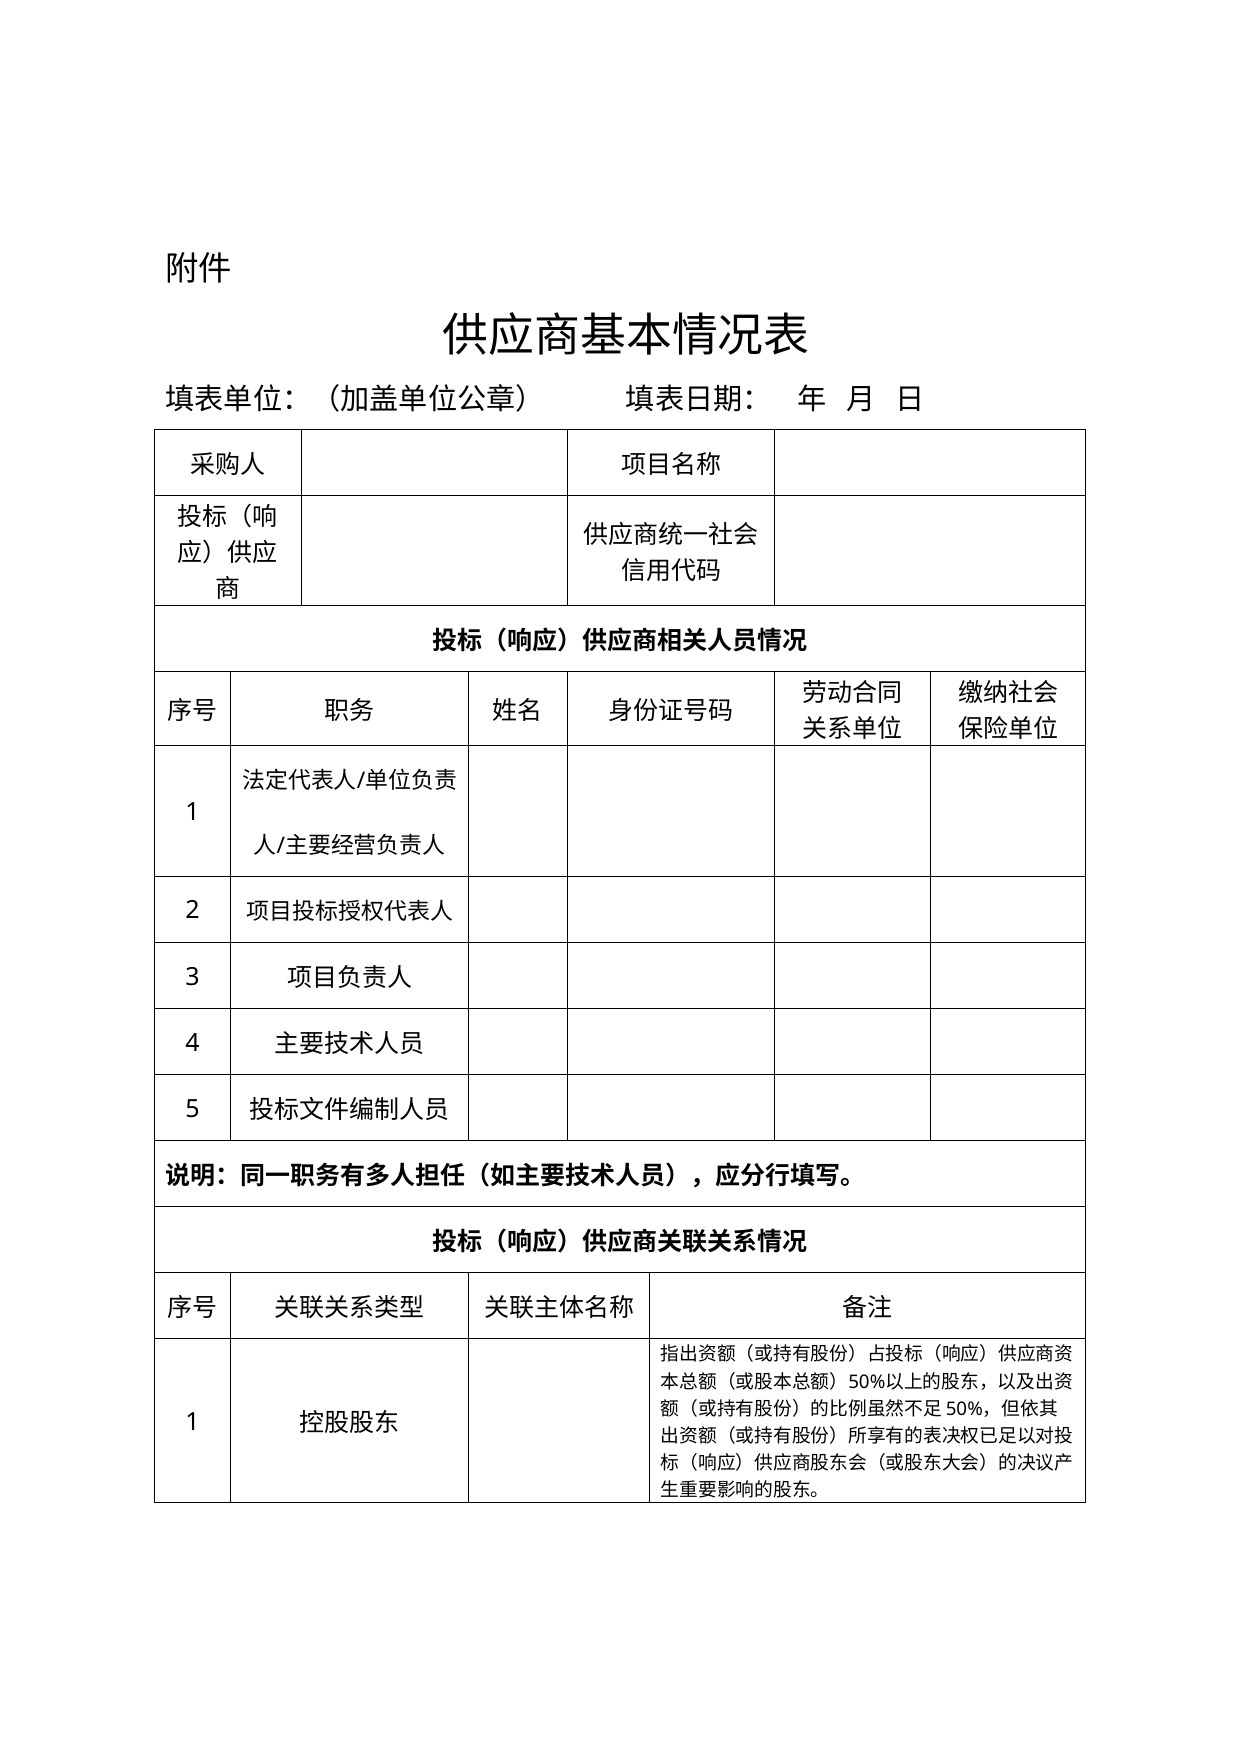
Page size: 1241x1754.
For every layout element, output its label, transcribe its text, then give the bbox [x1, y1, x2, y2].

table_header 项目名称 [568, 430, 774, 495]
table_cell [469, 1075, 567, 1140]
text 附件 [165, 233, 1087, 298]
table_cell 序号 [155, 1273, 230, 1338]
table_cell [931, 746, 1085, 876]
table_cell [775, 496, 1085, 605]
table_cell [775, 746, 930, 876]
table_cell 投标（响应）供应商关联关系情况 [155, 1207, 1085, 1272]
title 供应商基本情况表 [165, 298, 1087, 364]
table_cell [775, 1075, 930, 1140]
table_cell [775, 877, 930, 942]
table_cell 姓名 [469, 672, 567, 745]
table_cell 投标（响应）供应商相关人员情况 [155, 606, 1085, 671]
table_cell 序号 [155, 672, 230, 745]
table_cell [931, 1075, 1085, 1140]
table_cell [568, 1009, 774, 1074]
table_cell 法定代表人/单位负责人/主要经营负责人 [231, 746, 468, 876]
table_cell 项目投标授权代表人 [231, 877, 468, 942]
table_cell [469, 943, 567, 1008]
table_cell [931, 877, 1085, 942]
table_cell 劳动合同 关系单位 [775, 672, 930, 745]
table_cell 4 [155, 1009, 230, 1074]
table_cell [469, 1339, 649, 1502]
table_cell [931, 1009, 1085, 1074]
table_cell [568, 1075, 774, 1140]
table_cell 供应商统一社会信用代码 [568, 496, 774, 605]
table_cell 说明：同一职务有多人担任（如主要技术人员），应分行填写。 [155, 1141, 1085, 1206]
table_cell [775, 1009, 930, 1074]
table_cell 投标（响应）供应商 [155, 496, 301, 605]
table_cell 指出资额（或持有股份）占投标（响应）供应商资本总额（或股本总额）50%以上的股东，以及出资额（或持有股份）的比例虽然不足50%，但依其出资额（或持有股份）所享有的表决权已足以对投标（响应）供应商股东会（或股东大会）的决议产生重要影响的股东。 [650, 1339, 1085, 1502]
table_cell 2 [155, 877, 230, 942]
table_cell [469, 877, 567, 942]
table_cell 主要技术人员 [231, 1009, 468, 1074]
table_cell [469, 746, 567, 876]
table_cell 3 [155, 943, 230, 1008]
table_cell 投标文件编制人员 [231, 1075, 468, 1140]
table_cell 1 [155, 1339, 230, 1502]
table_cell 控股股东 [231, 1339, 468, 1502]
text 填表单位：（加盖单位公章） 填表日期： 年 月 日 [165, 364, 1087, 429]
table_cell 项目负责人 [231, 943, 468, 1008]
table_cell 关联主体名称 [469, 1273, 649, 1338]
table_header 采购人 [155, 430, 301, 495]
table_header [302, 430, 567, 495]
table_cell [568, 746, 774, 876]
table_cell 5 [155, 1075, 230, 1140]
table_cell 职务 [231, 672, 468, 745]
table_cell 1 [155, 746, 230, 876]
table_cell [469, 1009, 567, 1074]
table_header [775, 430, 1085, 495]
table_cell [568, 943, 774, 1008]
table_cell 身份证号码 [568, 672, 774, 745]
table_cell [931, 943, 1085, 1008]
table_cell 备注 [650, 1273, 1085, 1338]
table_cell [302, 496, 567, 605]
table_cell 关联关系类型 [231, 1273, 468, 1338]
table_cell [568, 877, 774, 942]
table_cell [775, 943, 930, 1008]
table_cell 缴纳社会 保险单位 [931, 672, 1085, 745]
